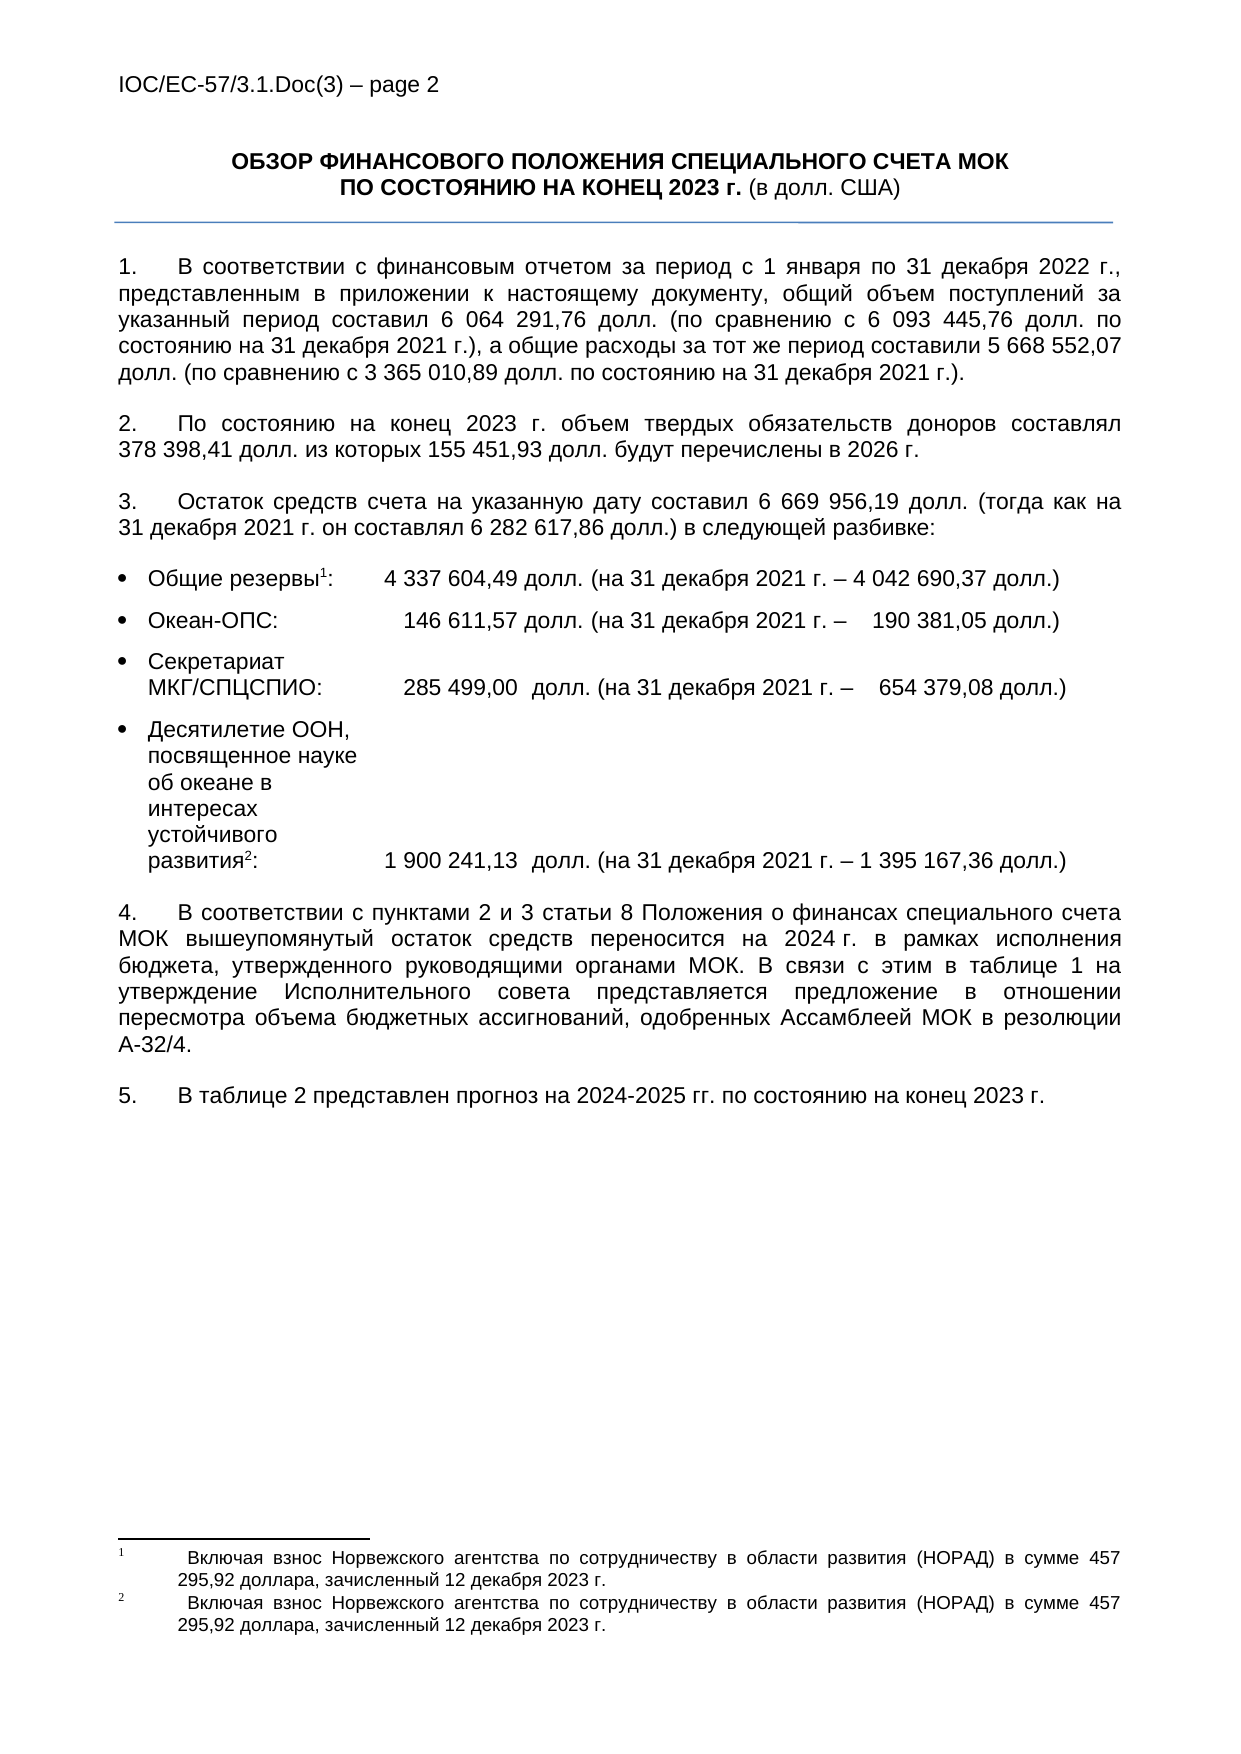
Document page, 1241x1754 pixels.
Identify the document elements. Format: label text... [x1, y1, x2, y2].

text В соответствии с финансовым отчетом за период с 1 января по 31 декабря 2022 г., представленным в приложении к настоящему документу, общий объем поступлений за указанный период составил 6 064 291,76 долл. (по сравнению с 6 093 445,76 долл. по состоянию на 31 декабря 2021 г.), а общие расходы за тот же период составили 5 668 552,07 долл. (по сравнению с 3 365 010,89 долл. по состоянию на 31 декабря 2021 г.). [118, 253, 1122, 385]
text ПО СОСТОЯНИЮ НА КОНЕЦ 2023 г. (в долл. США) [118, 174, 1122, 200]
text В таблице 2 представлен прогноз на 2024-2025 гг. по состоянию на конец 2023 г. [118, 1082, 1122, 1108]
list устойчивого развития: 1 900 241,13 долл. (на 31 декабря 2021 г. – 1 395 167,36 долл.) [118, 821, 1122, 874]
list посвященное науке об океане в интересах [118, 742, 1122, 821]
text В соответствии с пунктами 2 и 3 статьи 8 Положения о финансах специального счета МОК вышеупомянутый остаток средств переносится на 2024 г. в рамках исполнения бюджета, утвержденного руководящими органами МОК. В связи с этим в таблице 1 на утверждение Исполнительного совета представляется предложение в отношении пересмотра объема бюджетных ассигнований, одобренных Ассамблеей МОК в резолюции A-32/4. [118, 899, 1122, 1057]
list Десятилетие ООН, [118, 716, 1122, 742]
text ОБЗОР ФИНАНСОВОГО ПОЛОЖЕНИЯ СПЕЦИАЛЬНОГО СЧЕТА МОК [118, 148, 1122, 174]
list Океан-ОПС: 146 611,57 долл. (на 31 декабря 2021 г. – 190 381,05 долл.) [118, 607, 1122, 633]
list Секретариат МКГ/СПЦСПИО: 285 499,00 долл. (на 31 декабря 2021 г. – 654 379,08 долл.) [118, 648, 1122, 701]
text Остаток средств счета на указанную дату составил 6 669 956,19 долл. (тогда как на 31 декабря 2021 г. он составлял 6 282 617,86 долл.) в следующей разбивке: [118, 488, 1122, 540]
text По состоянию на конец 2023 г. объем твердых обязательств доноров составлял 378 398,41 долл. из которых 155 451,93 долл. будут перечислены в 2026 г. [118, 410, 1122, 463]
list Общие резервы: 4 337 604,49 долл. (на 31 декабря 2021 г. – 4 042 690,37 долл.) [118, 565, 1122, 592]
